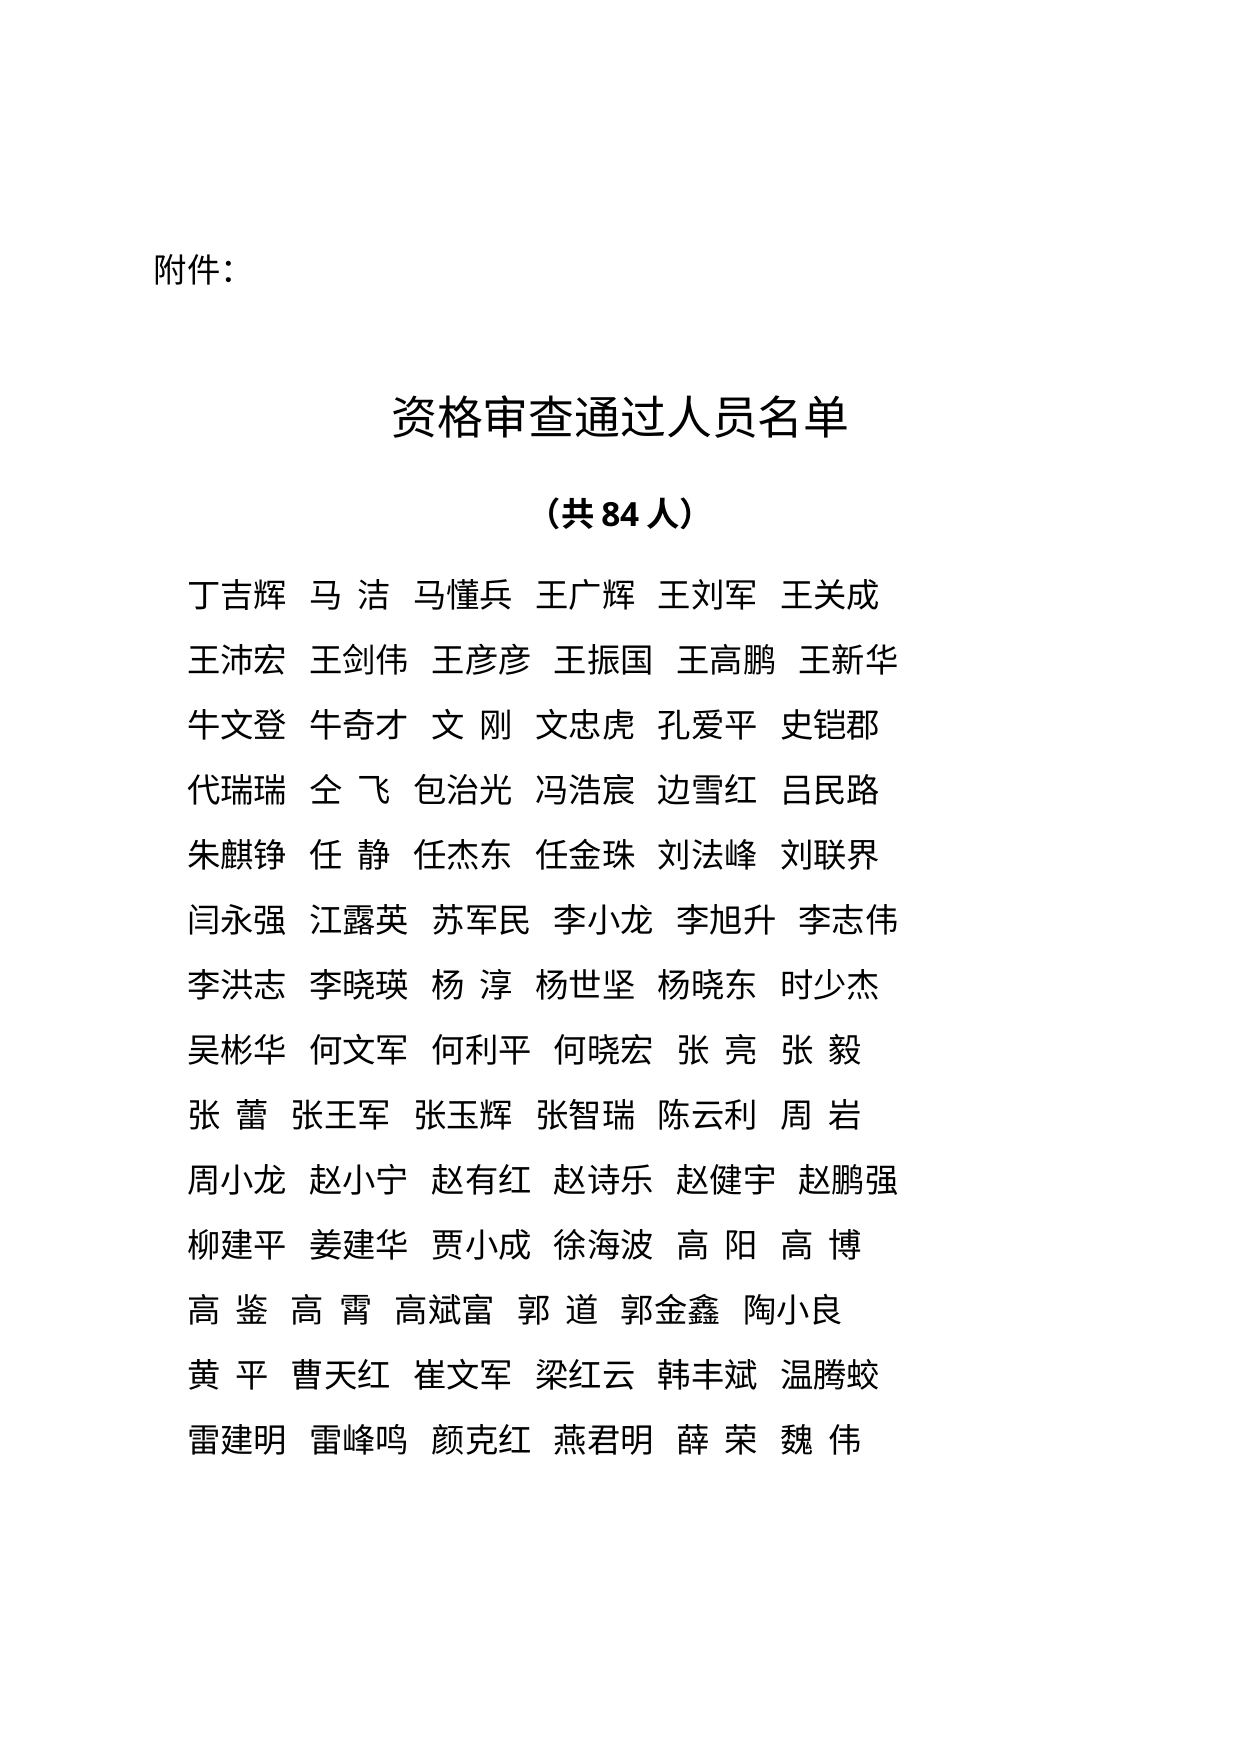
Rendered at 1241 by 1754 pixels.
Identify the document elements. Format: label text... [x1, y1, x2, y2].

text 高 鉴 高 霄 高斌富 郭 道 郭金鑫 陶小良 [153, 1276, 1087, 1341]
text 丁吉辉 马 洁 马懂兵 王广辉 王刘军 王关成 [153, 561, 1087, 626]
text 牛文登 牛奇才 文 刚 文忠虎 孔爱平 史铠郡 [153, 691, 1087, 756]
text （共84人） [153, 479, 1087, 544]
text 资格审查通过人员名单 [153, 366, 1087, 463]
text 附件： [153, 236, 1087, 301]
text 黄 平 曹天红 崔文军 梁红云 韩丰斌 温腾蛟 [153, 1341, 1087, 1406]
text 张 蕾 张王军 张玉辉 张智瑞 陈云利 周 岩 [153, 1081, 1087, 1146]
text 王沛宏 王剑伟 王彦彦 王振国 王高鹏 王新华 [153, 626, 1087, 691]
text 吴彬华 何文军 何利平 何晓宏 张 亮 张 毅 [153, 1016, 1087, 1081]
text 朱麒铮 任 静 任杰东 任金珠 刘法峰 刘联界 [153, 821, 1087, 886]
text 柳建平 姜建华 贾小成 徐海波 高 阳 高 博 [153, 1211, 1087, 1276]
text 周小龙 赵小宁 赵有红 赵诗乐 赵健宇 赵鹏强 [153, 1146, 1087, 1211]
text 闫永强 江露英 苏军民 李小龙 李旭升 李志伟 [153, 886, 1087, 951]
text 李洪志 李晓瑛 杨 淳 杨世坚 杨晓东 时少杰 [153, 951, 1087, 1016]
text 代瑞瑞 仝 飞 包治光 冯浩宸 边雪红 吕民路 [153, 756, 1087, 821]
text 雷建明 雷峰鸣 颜克红 燕君明 薛 荣 魏 伟 [153, 1406, 1087, 1471]
